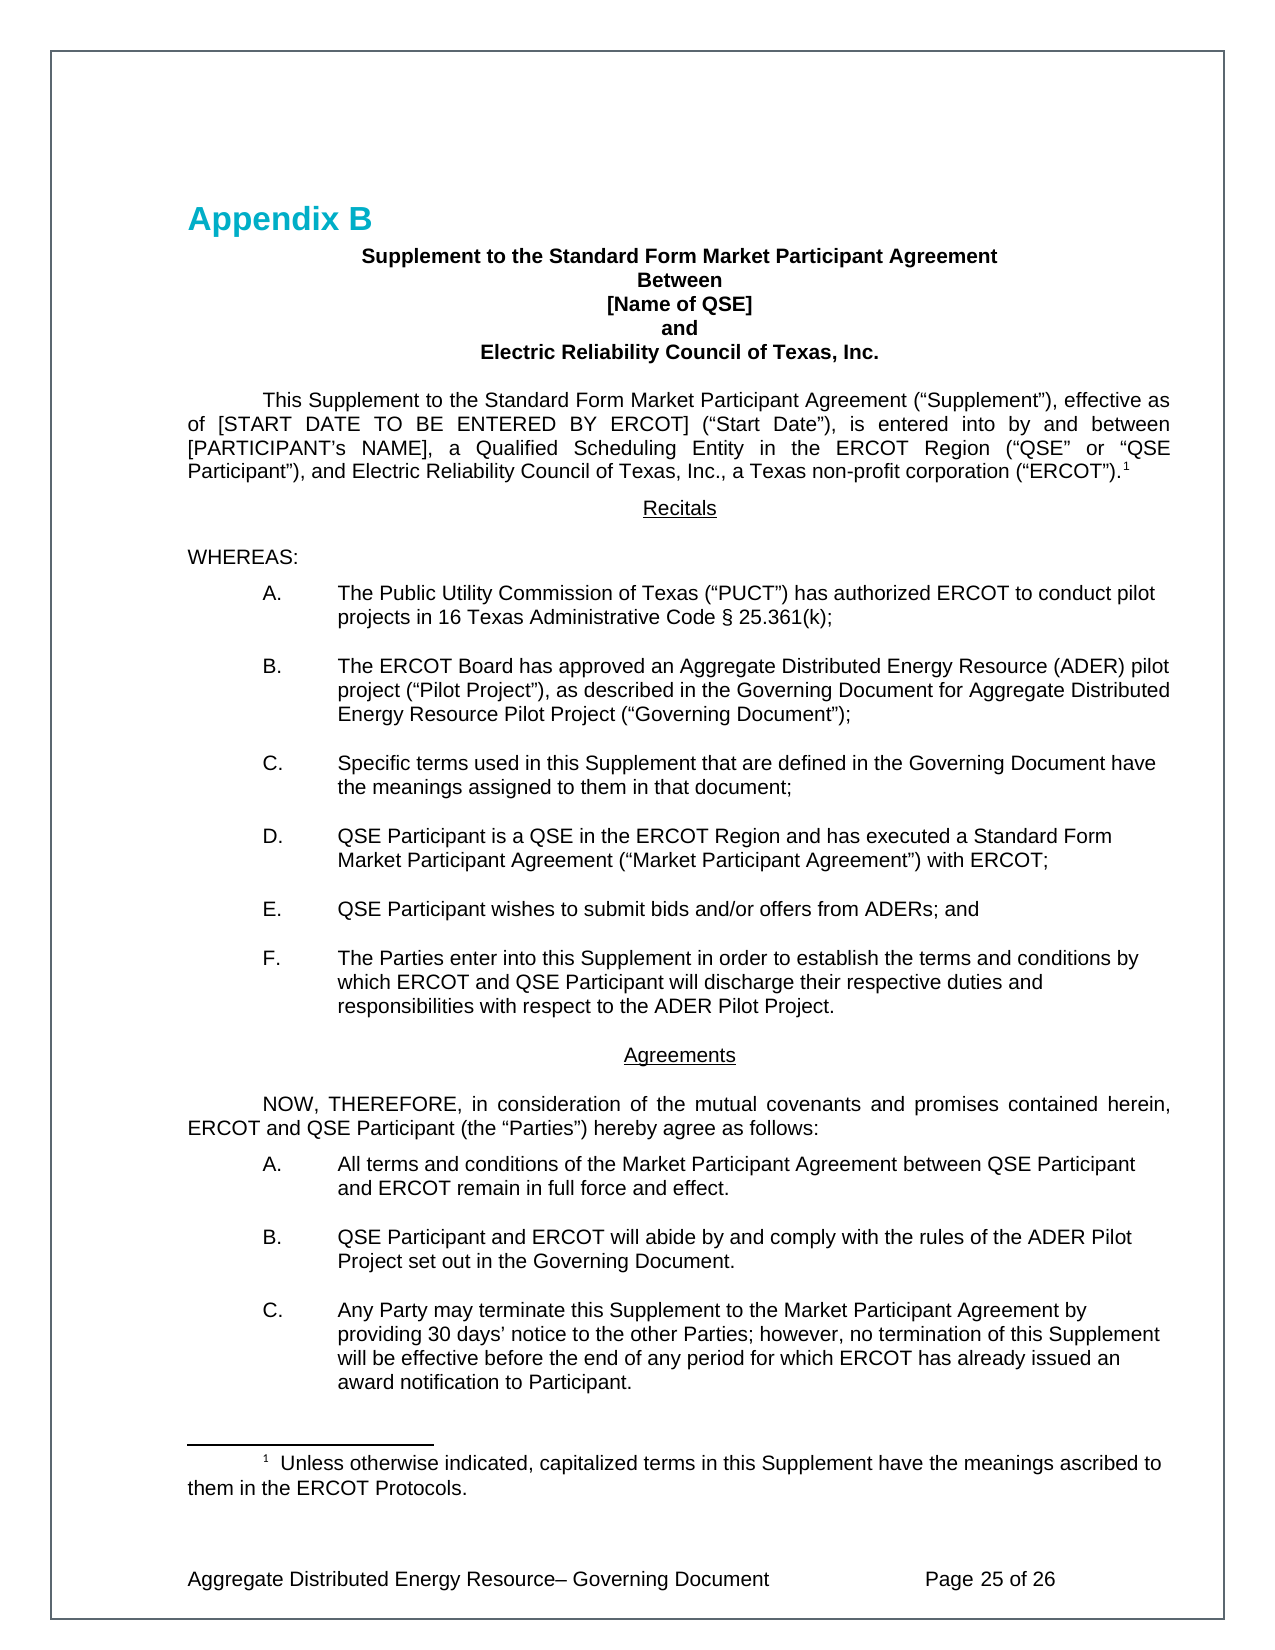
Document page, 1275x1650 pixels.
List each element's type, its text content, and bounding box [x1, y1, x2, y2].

list Any Party may terminate this Supplement to the Market Participant Agreement by providing 30 days’ notice to the other Parties; however, no termination of this Supplement will be effective before the end of any period for which ERCOT has already issued an award notification to Participant. [262, 1298, 1172, 1394]
text This Supplement to the Standard Form Market Participant Agreement (“Supplement”), effective as of [START DATE TO BE ENTERED BY ERCOT] (“Start Date”), is entered into by and between [PARTICIPANT’s NAME], a Qualified Scheduling Entity in the ERCOT Region (“QSE” or “QSE Participant”), and Electric Reliability Council of Texas, Inc., a Texas non-profit corporation (“ERCOT”). [187, 387, 1172, 483]
list QSE Participant is a QSE in the ERCOT Region and has executed a Standard Form Market Participant Agreement (“Market Participant Agreement”) with ERCOT; [262, 824, 1172, 872]
list All terms and conditions of the Market Participant Agreement between QSE Participant and ERCOT remain in full force and effect. [262, 1152, 1172, 1200]
text Recitals [187, 496, 1172, 520]
list QSE Participant and ERCOT will abide by and comply with the rules of the ADER Pilot Project set out in the Governing Document. [262, 1225, 1172, 1273]
list The Parties enter into this Supplement in order to establish the terms and conditions by which ERCOT and QSE Participant will discharge their respective duties and responsibilities with respect to the ADER Pilot Project. [262, 946, 1172, 1018]
list QSE Participant wishes to submit bids and/or offers from ADERs; and [262, 897, 1172, 921]
text [Name of QSE] [187, 292, 1172, 316]
subtitle Appendix B [187, 199, 1172, 237]
text NOW, THEREFORE, in consideration of the mutual covenants and promises contained herein, ERCOT and QSE Participant (the “Parties”) hereby agree as follows: [187, 1092, 1172, 1139]
text Supplement to the Standard Form Market Participant Agreement [187, 244, 1172, 268]
list Specific terms used in this Supplement that are defined in the Governing Document have the meanings assigned to them in that document; [262, 751, 1172, 799]
text and [187, 316, 1172, 339]
text Between [187, 268, 1172, 292]
text Electric Reliability Council of Texas, Inc. [187, 339, 1172, 363]
list The Public Utility Commission of Texas (“PUCT”) has authorized ERCOT to conduct pilot projects in 16 Texas Administrative Code § 25.361(k); [262, 581, 1172, 629]
list The ERCOT Board has approved an Aggregate Distributed Energy Resource (ADER) pilot project (“Pilot Project”), as described in the Governing Document for Aggregate Distributed Energy Resource Pilot Project (“Governing Document”); [262, 654, 1172, 726]
text Agreements [187, 1043, 1172, 1067]
text WHEREAS: [187, 545, 1172, 569]
